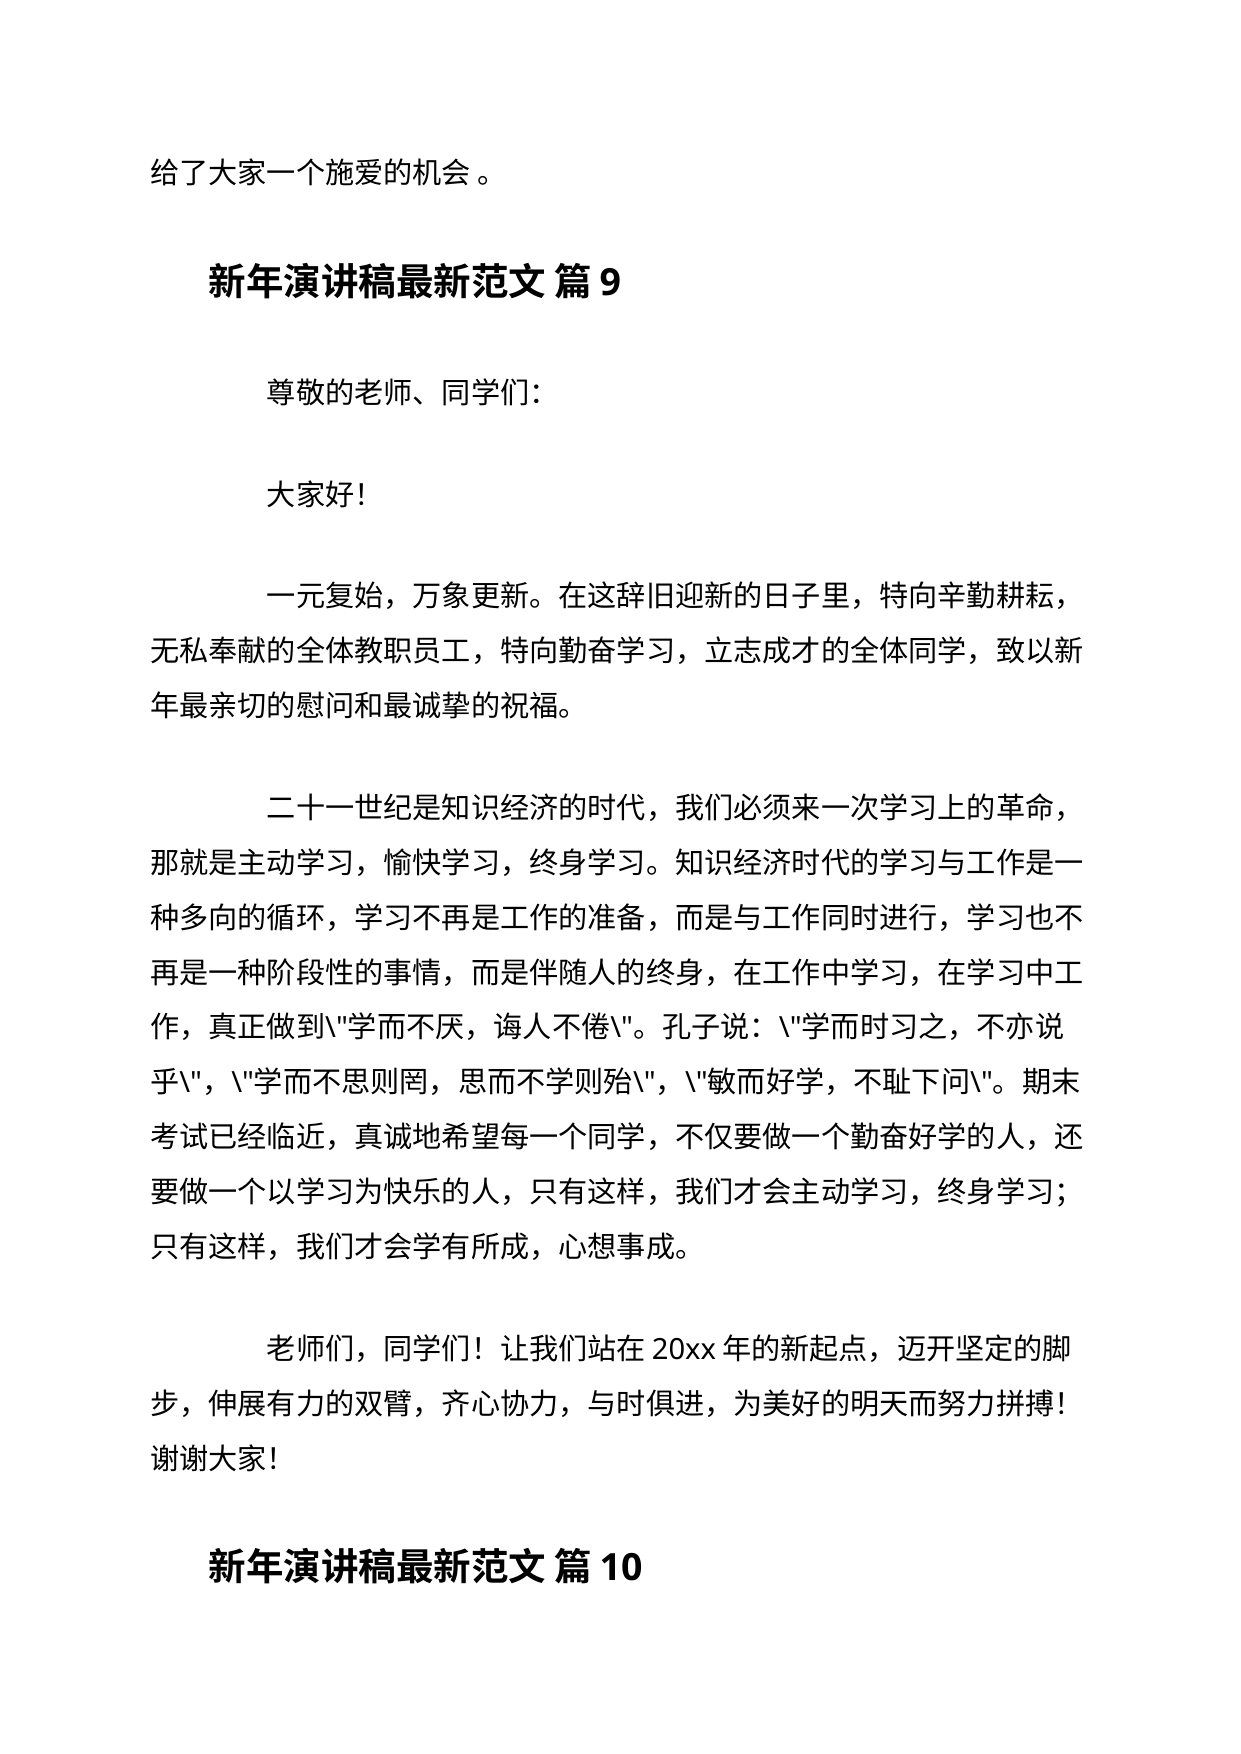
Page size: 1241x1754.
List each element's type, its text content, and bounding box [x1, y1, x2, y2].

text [150, 150, 1090, 192]
text 老师们，同学们！让我们站在20xx年的新起点，迈开坚定的脚步，伸展有力的双臂，齐心协力，与时俱进，为美好的明天而努力拼搏！谢谢大家！ [150, 1326, 1090, 1478]
text 大家好！ [150, 471, 1090, 513]
text 一元复始，万象更新。在这辞旧迎新的日子里，特向辛勤耕耘，无私奉献的全体教职员工，特向勤奋学习，立志成才的全体同学，致以新年最亲切的慰问和最诚挚的祝福。 [150, 573, 1090, 725]
text 新年演讲稿最新范文 篇10 [150, 1537, 1090, 1592]
text 新年演讲稿最新范文 篇9 [150, 252, 1090, 306]
text 尊敬的老师、同学们： [150, 369, 1090, 412]
text 二十一世纪是知识经济的时代，我们必须来一次学习上的革命，那就是主动学习，愉快学习，终身学习。知识经济时代的学习与工作是一种多向的循环，学习不再是工作的准备，而是与工作同时进行，学习也不再是一种阶段性的事情，而是伴随人的终身，在工作中学习，在学习中工作，真正做到\"学而不厌，诲人不倦\"。孔子说：\"学而时习之，不亦说乎\"，\"学而不思则罔，思而不学则殆\"，\"敏而好学，不耻下问\"。期末考试已经临近，真诚地希望每一个同学，不仅要做一个勤奋好学的人，还要做一个以学习为快乐的人，只有这样，我们才会主动学习，终身学习；只有这样，我们才会学有所成，心想事成。 [150, 784, 1090, 1266]
